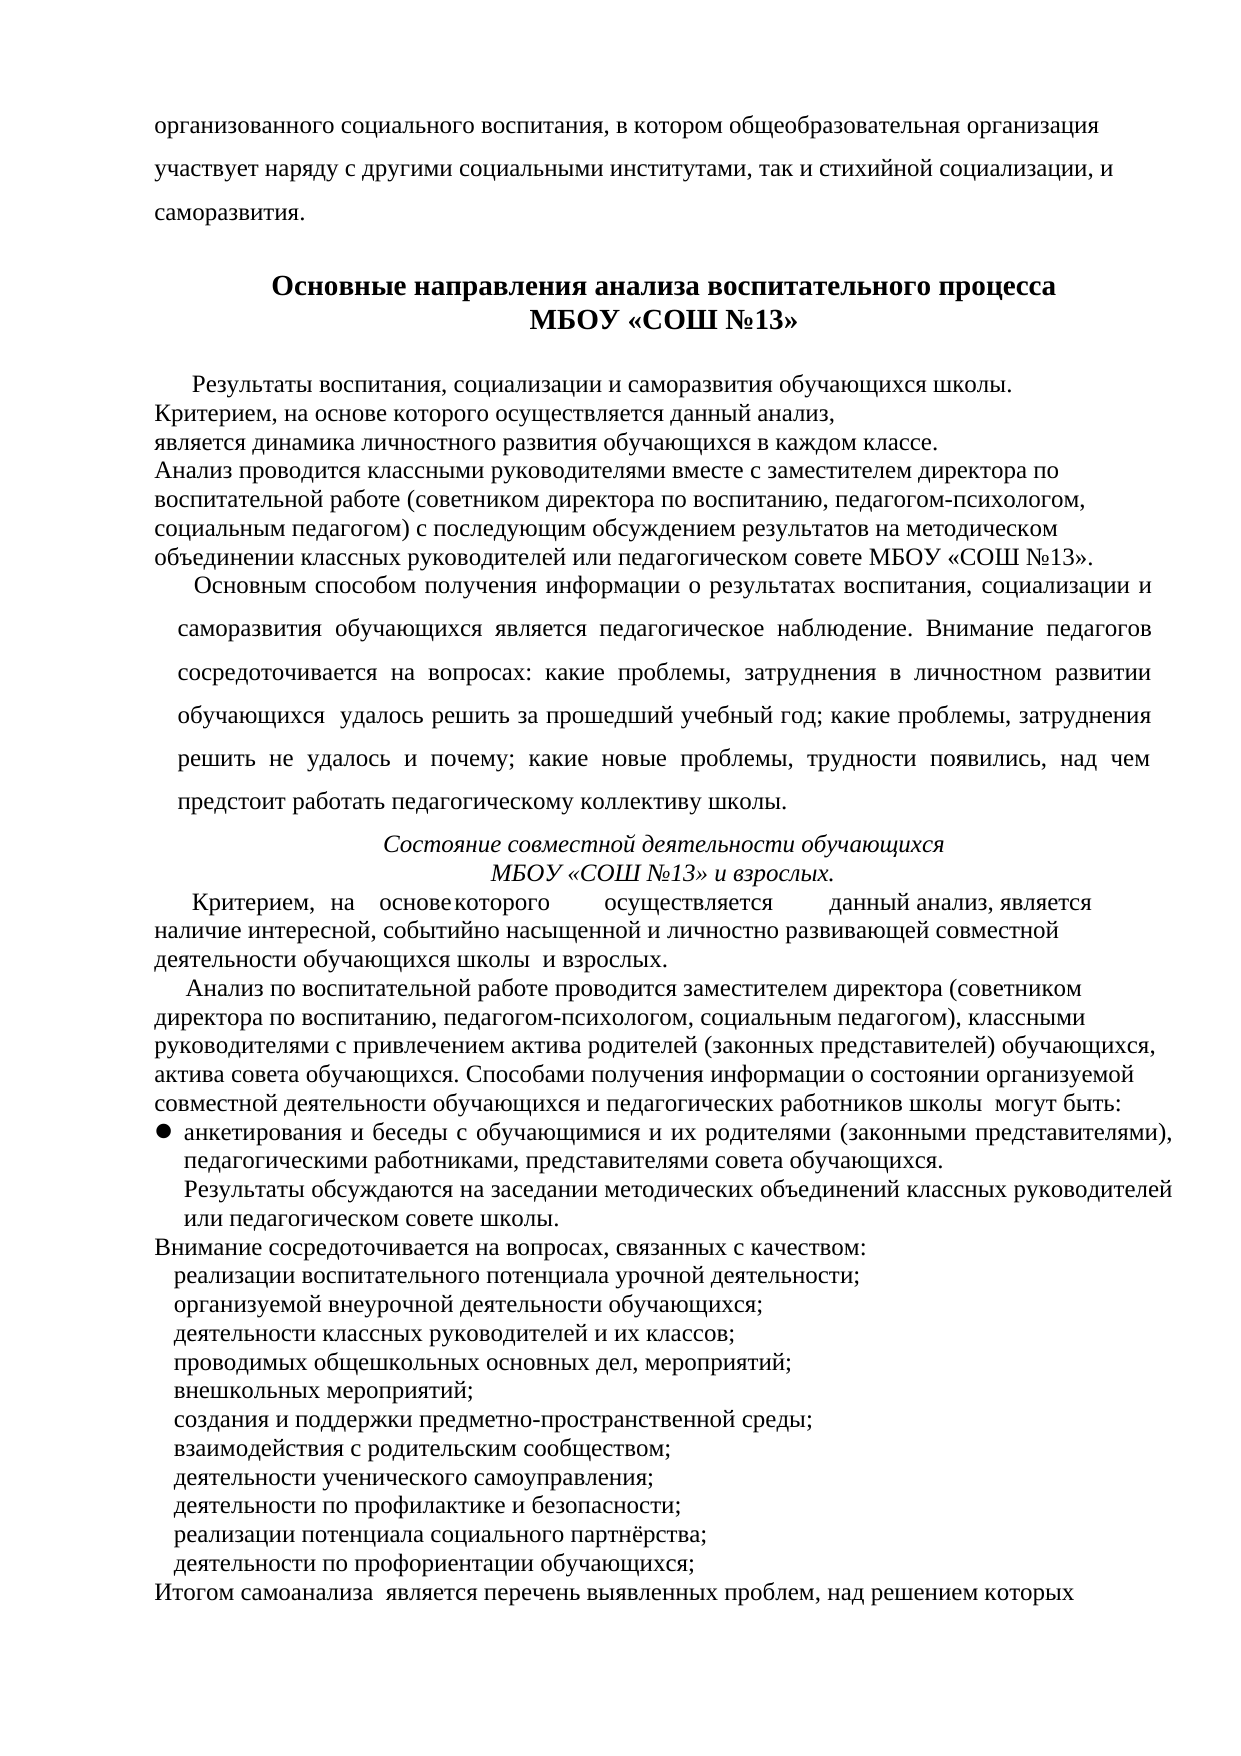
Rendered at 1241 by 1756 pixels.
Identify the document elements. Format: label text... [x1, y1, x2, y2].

text Внимание сосредоточивается на вопросах, связанных с качеством: [154, 1232, 1173, 1260]
text Основные направления анализа воспитательного процесса [154, 268, 1173, 302]
text деятельности классных руководителей и их классов; [154, 1318, 1173, 1347]
text создания и поддержки предметно-пространственной среды; [154, 1404, 1173, 1433]
text МБОУ «СОШ №13» и взрослых. [154, 858, 1173, 887]
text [154, 1577, 1173, 1605]
list анкетирования и беседы с обучающимися и их родителями (законными представителями), педагогическими работниками, представителями совета обучающихся. [154, 1117, 1173, 1174]
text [154, 110, 1173, 225]
text МБОУ «СОШ №13» [154, 302, 1173, 336]
text реализации воспитательного потенциала урочной деятельности; [154, 1260, 1173, 1289]
text взаимодействия с родительским сообществом; [154, 1433, 1173, 1462]
text деятельности ученического самоуправления; [154, 1462, 1173, 1490]
text реализации потенциала социального партнёрства; [154, 1519, 1173, 1548]
list Результаты обсуждаются на заседании методических объединений классных руководителей или педагогическом совете школы. [184, 1174, 1173, 1232]
text Критерием, на основе которого осуществляется данный анализ, [154, 398, 1173, 427]
text Анализ по воспитательной работе проводится заместителем директора (советником директора по воспитанию, педагогом-психологом, социальным педагогом), классными руководителями с привлечением актива родителей (законных представителей) обучающихся, актива совета обучающихся. Способами получения информации о состоянии организуемой совместной деятельности обучающихся и педагогических работников школы могут быть: [154, 973, 1173, 1117]
text внешкольных мероприятий; [154, 1375, 1173, 1404]
text Основным способом получения информации о результатах воспитания, социализации и саморазвития обучающихся является педагогическое наблюдение. Внимание педагогов сосредоточивается на вопросах: какие проблемы, затруднения в личностном развитии обучающихся удалось решить за прошедший учебный год; какие проблемы, затруднения решить не удалось и почему; какие новые проблемы, трудности появились, над чем предстоит работать педагогическому коллективу школы. [177, 570, 1152, 815]
text Состояние совместной деятельности обучающихся [154, 829, 1173, 858]
text организуемой внеурочной деятельности обучающихся; [154, 1289, 1173, 1318]
text Результаты воспитания, социализации и саморазвития обучающихся школы. [154, 369, 1173, 398]
text является динамика личностного развития обучающихся в каждом классе. [154, 427, 1173, 455]
text Критерием, на основе которого осуществляется данный анализ, является наличие интересной, событийно насыщенной и личностно развивающей совместной деятельности обучающихся школы и взрослых. [154, 887, 1173, 973]
text проводимых общешкольных основных дел, мероприятий; [154, 1347, 1173, 1375]
text деятельности по профориентации обучающихся; [154, 1548, 1173, 1577]
text Анализ проводится классными руководителями вместе с заместителем директора по воспитательной работе (советником директора по воспитанию, педагогом-психологом, социальным педагогом) с последующим обсуждением результатов на методическом объединении классных руководителей или педагогическом совете МБОУ «СОШ №13». [154, 455, 1173, 570]
text деятельности по профилактике и безопасности; [154, 1490, 1173, 1519]
